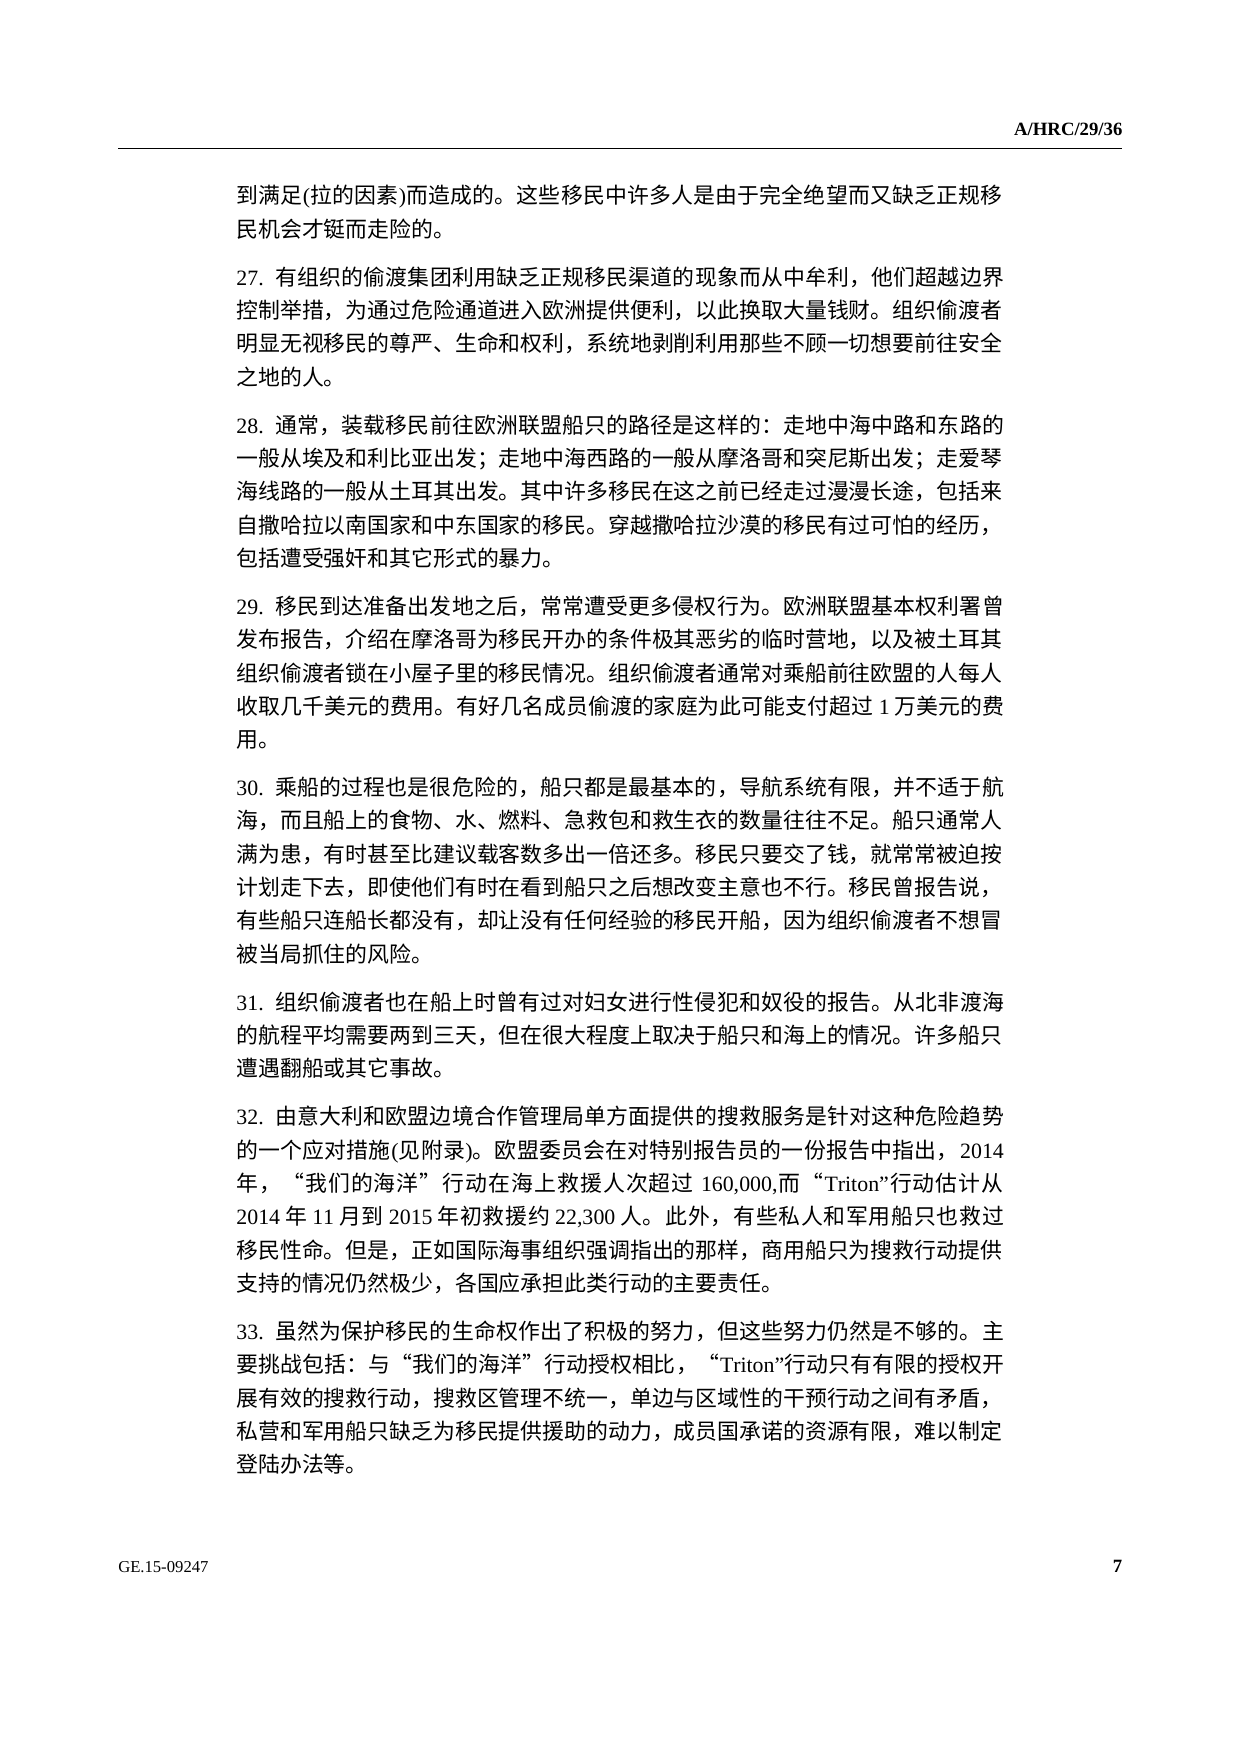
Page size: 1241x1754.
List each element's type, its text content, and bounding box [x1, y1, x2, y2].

text 27. 有组织的偷渡集团利用缺乏正规移民渠道的现象而从中牟利，他们超越边界控制举措，为通过危险通道进入欧洲提供便利，以此换取大量钱财。组织偷渡者明显无视移民的尊严、生命和权利，系统地剥削利用那些不顾一切想要前往安全之地的人。 [236, 258, 1004, 392]
text 31. 组织偷渡者也在船上时曾有过对妇女进行性侵犯和奴役的报告。从北非渡海的航程平均需要两到三天，但在很大程度上取决于船只和海上的情况。许多船只遭遇翻船或其它事故。 [236, 983, 1004, 1083]
text 32. 由意大利和欧盟边境合作管理局单方面提供的搜救服务是针对这种危险趋势的一个应对措施(见附录)。欧盟委员会在对特别报告员的一份报告中指出，2014年，“我们的海洋”行动在海上救援人次超过160,000,而“Triton”行动估计从2014年11月到2015年初救援约22,300人。此外，有些私人和军用船只也救过移民性命。但是，正如国际海事组织强调指出的那样，商用船只为搜救行动提供支持的情况仍然极少，各国应承担此类行动的主要责任。 [236, 1098, 1004, 1298]
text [236, 177, 1004, 244]
text 30. 乘船的过程也是很危险的，船只都是最基本的，导航系统有限，并不适于航海，而且船上的食物、水、燃料、急救包和救生衣的数量往往不足。船只通常人满为患，有时甚至比建议载客数多出一倍还多。移民只要交了钱，就常常被迫按计划走下去，即使他们有时在看到船只之后想改变主意也不行。移民曾报告说，有些船只连船长都没有，却让没有任何经验的移民开船，因为组织偷渡者不想冒被当局抓住的风险。 [236, 769, 1004, 969]
text 33. 虽然为保护移民的生命权作出了积极的努力，但这些努力仍然是不够的。主要挑战包括：与“我们的海洋”行动授权相比，“Triton”行动只有有限的授权开展有效的搜救行动，搜救区管理不统一，单边与区域性的干预行动之间有矛盾，私营和军用船只缺乏为移民提供援助的动力，成员国承诺的资源有限，难以制定登陆办法等。 [236, 1313, 1004, 1479]
text 28. 通常，装载移民前往欧洲联盟船只的路径是这样的：走地中海中路和东路的一般从埃及和利比亚出发；走地中海西路的一般从摩洛哥和突尼斯出发；走爱琴海线路的一般从土耳其出发。其中许多移民在这之前已经走过漫漫长途，包括来自撒哈拉以南国家和中东国家的移民。穿越撒哈拉沙漠的移民有过可怕的经历，包括遭受强奸和其它形式的暴力。 [236, 406, 1004, 573]
text 29. 移民到达准备出发地之后，常常遭受更多侵权行为。欧洲联盟基本权利署曾发布报告，介绍在摩洛哥为移民开办的条件极其恶劣的临时营地，以及被土耳其组织偷渡者锁在小屋子里的移民情况。组织偷渡者通常对乘船前往欧盟的人每人收取几千美元的费用。有好几名成员偷渡的家庭为此可能支付超过1万美元的费用。 [236, 588, 1004, 754]
